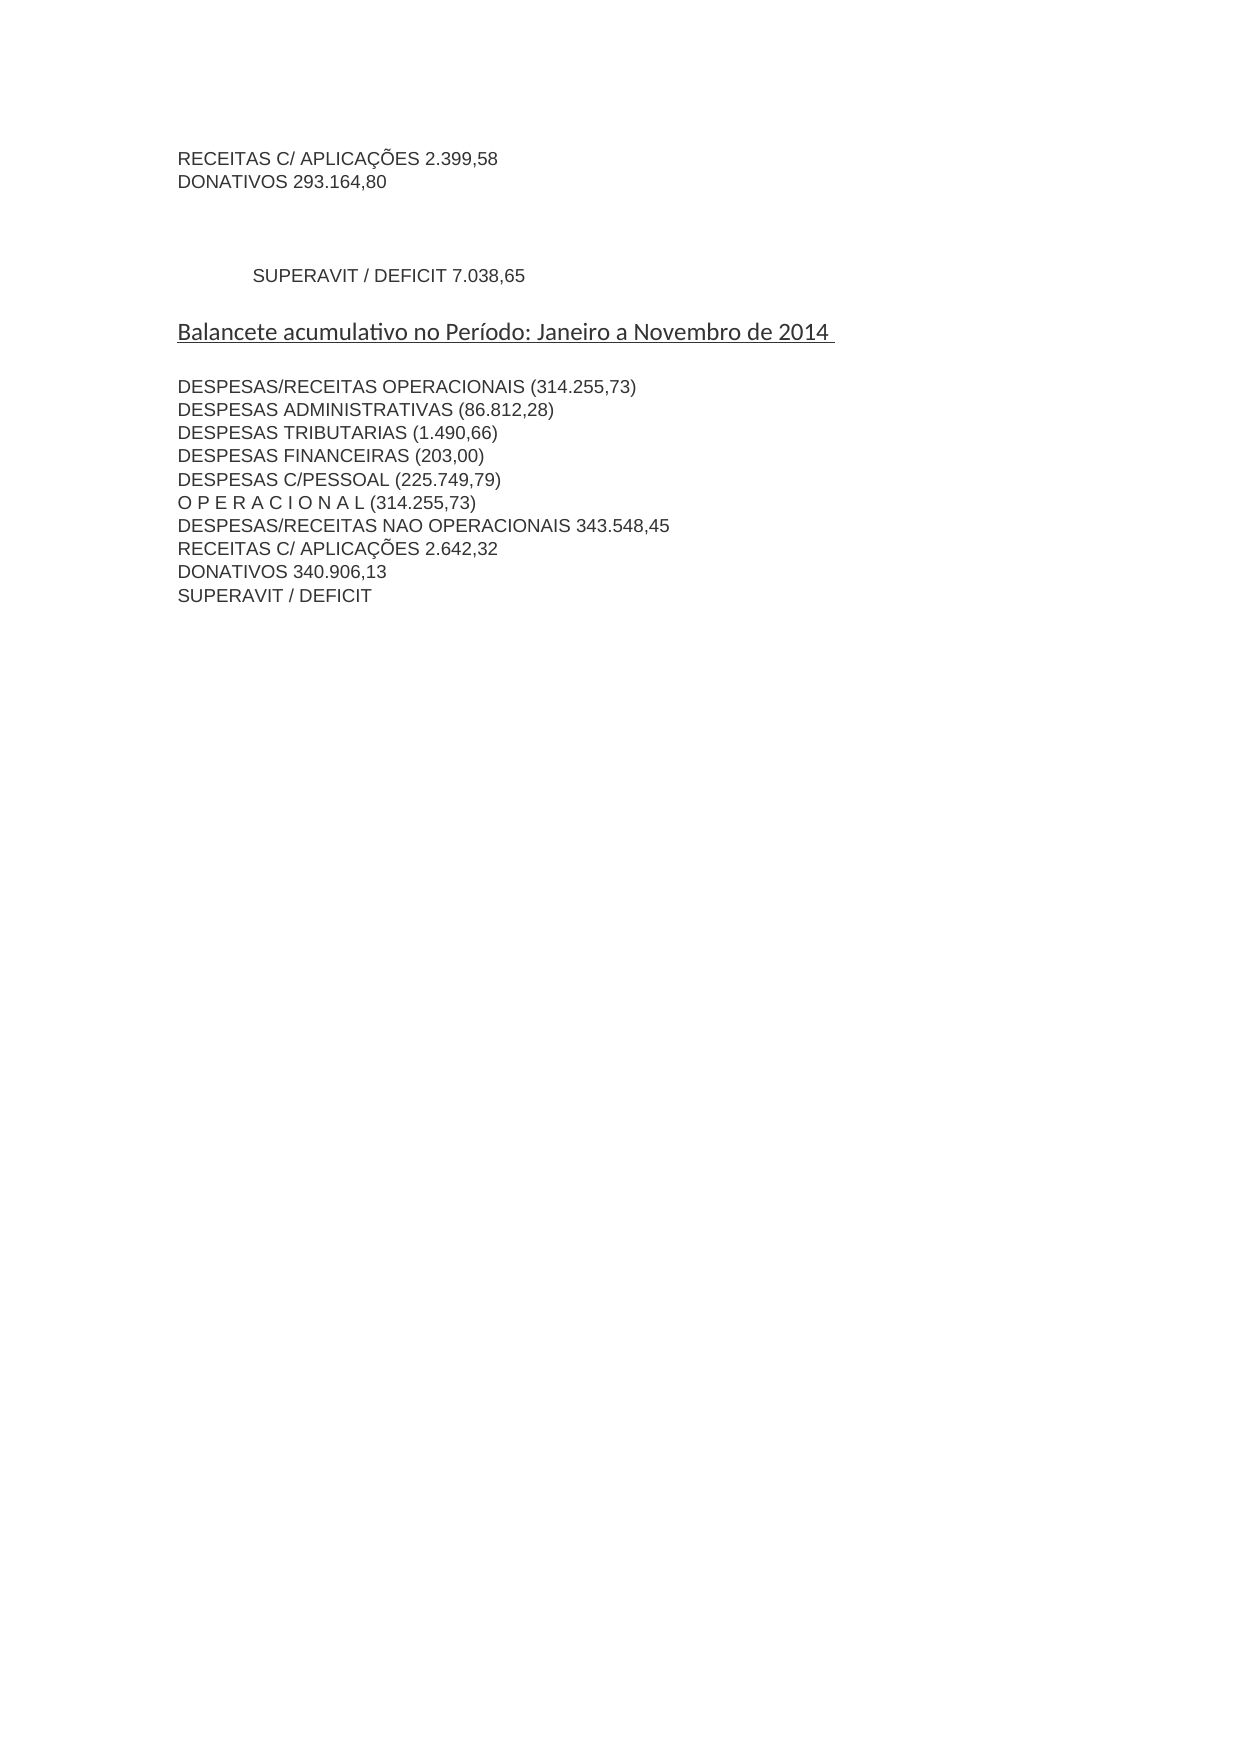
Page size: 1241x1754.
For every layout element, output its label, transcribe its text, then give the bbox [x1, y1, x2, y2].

text SUPERAVIT / DEFICIT 7.038,65 [252, 263, 1063, 287]
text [177, 148, 1063, 192]
text DESPESAS/RECEITAS OPERACIONAIS (314.255,73) DESPESAS ADMINISTRATIVAS (86.812,28) DESPESAS TRIBUTARIAS (1.490,66) DESPESAS FINANCEIRAS (203,00) DESPESAS C/PESSOAL (225.749,79) O P E R A C I O N A L (314.255,73) DESPESAS/RECEITAS NAO OPERACIONAIS 343.548,45 RECEITAS C/ APLICAÇÕES 2.642,32 DONATIVOS 340.906,13 SUPERAVIT / DEFICIT [177, 375, 1063, 606]
text Balancete acumulativo no Período: Janeiro a Novembro de 2014 [177, 316, 1063, 346]
